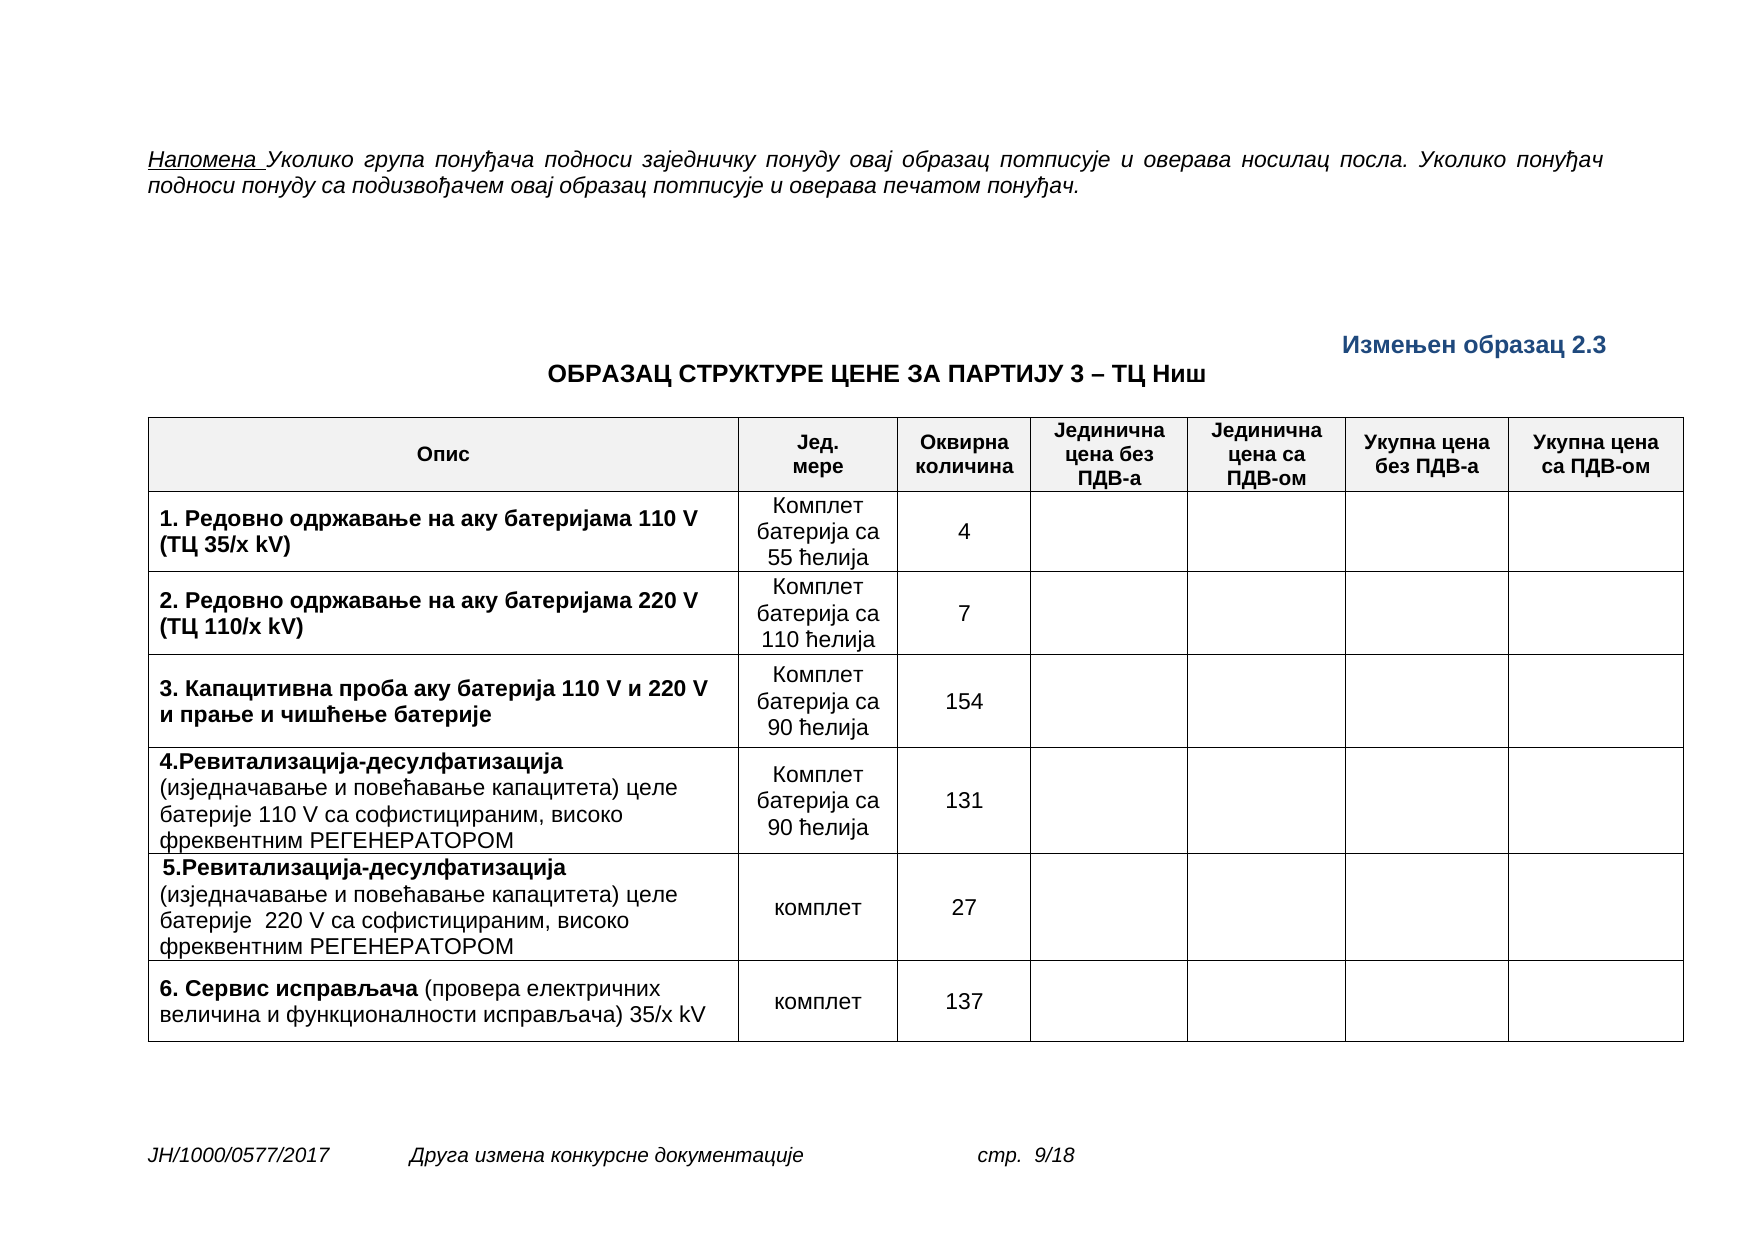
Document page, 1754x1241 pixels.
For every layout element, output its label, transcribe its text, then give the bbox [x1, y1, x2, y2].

text Измењен образац 2.3 [148, 331, 1606, 359]
table_cell 2. Редовно одржавање на аку батеријама 220 V (ТЦ 110/х kV) [149, 572, 738, 654]
table_cell [1346, 961, 1508, 1041]
table_cell [1509, 748, 1683, 853]
table_cell 4.Ревитализација-десулфатизација (изједначавање и повећавање капацитета) целе батерије 110 V са софистицираним, високо фреквентним РЕГЕНЕРАТОРОМ [149, 748, 738, 853]
table_header Укупна цена без ПДВ-а [1346, 418, 1508, 491]
table_cell комплет [739, 854, 897, 960]
table_cell [1031, 961, 1187, 1041]
table_header Оквирна количина [898, 418, 1030, 491]
table_cell [1188, 961, 1345, 1041]
table_cell 1. Редовно одржавање на аку батеријама 110 V (ТЦ 35/х kV) [149, 492, 738, 571]
table_cell Комплет батерија са 55 ћелија [739, 492, 897, 571]
table_header Јед. мере [739, 418, 897, 491]
table_cell 5.Ревитализација-десулфатизација (изједначавање и повећавање капацитета) целе батерије 220 V са софистицираним, високо фреквентним РЕГЕНЕРАТОРОМ [149, 854, 738, 960]
table_cell 137 [898, 961, 1030, 1041]
table_cell [1188, 854, 1345, 960]
table_cell [1031, 572, 1187, 654]
table_cell [1509, 854, 1683, 960]
table_cell [1346, 854, 1508, 960]
table_cell [1031, 655, 1187, 747]
table_cell 6. Сервис исправљача (провера електричних величина и функционалности исправљача) 35/х kV [149, 961, 738, 1041]
table_cell [1346, 655, 1508, 747]
table_cell 154 [898, 655, 1030, 747]
table_header Јединична цена са ПДВ-ом [1188, 418, 1345, 491]
table_cell [1188, 655, 1345, 747]
table_cell Комплет батерија са 110 ћелија [739, 572, 897, 654]
table_cell [1509, 655, 1683, 747]
table_cell [1031, 748, 1187, 853]
table_cell [1509, 961, 1683, 1041]
table_header Укупна цена са ПДВ-ом [1509, 418, 1683, 491]
table_cell Комплет батерија са 90 ћелија [739, 655, 897, 747]
table_cell [1346, 492, 1508, 571]
table_cell [1188, 748, 1345, 853]
table_cell 131 [898, 748, 1030, 853]
table_cell Комплет батерија са 90 ћелија [739, 748, 897, 853]
table_cell [1188, 572, 1345, 654]
table_cell 27 [898, 854, 1030, 960]
table_cell [1509, 572, 1683, 654]
table_cell 7 [898, 572, 1030, 654]
table_cell [1031, 854, 1187, 960]
table_cell 4 [898, 492, 1030, 571]
table_cell [1346, 572, 1508, 654]
text Напомена Уколико група понуђача подноси заједничку понуду овај образац потписује и оверава носилац посла. Уколико понуђач подноси понуду са подизвођачем овај образац потписује и оверава печатом понуђач. [148, 146, 1606, 199]
table_header Опис [149, 418, 738, 491]
table_cell [1346, 748, 1508, 853]
table_cell [1031, 492, 1187, 571]
text ОБРАЗАЦ СТРУКТУРЕ ЦЕНЕ ЗА ПАРТИЈУ 3 – ТЦ Ниш [148, 359, 1606, 388]
table_cell [1509, 492, 1683, 571]
table_cell комплет [739, 961, 897, 1041]
table_cell [1188, 492, 1345, 571]
table_header Јединична цена без ПДВ-а [1031, 418, 1187, 491]
table_cell 3. Капацитивна проба аку батерија 110 V и 220 V и прање и чишћење батерије [149, 655, 738, 747]
